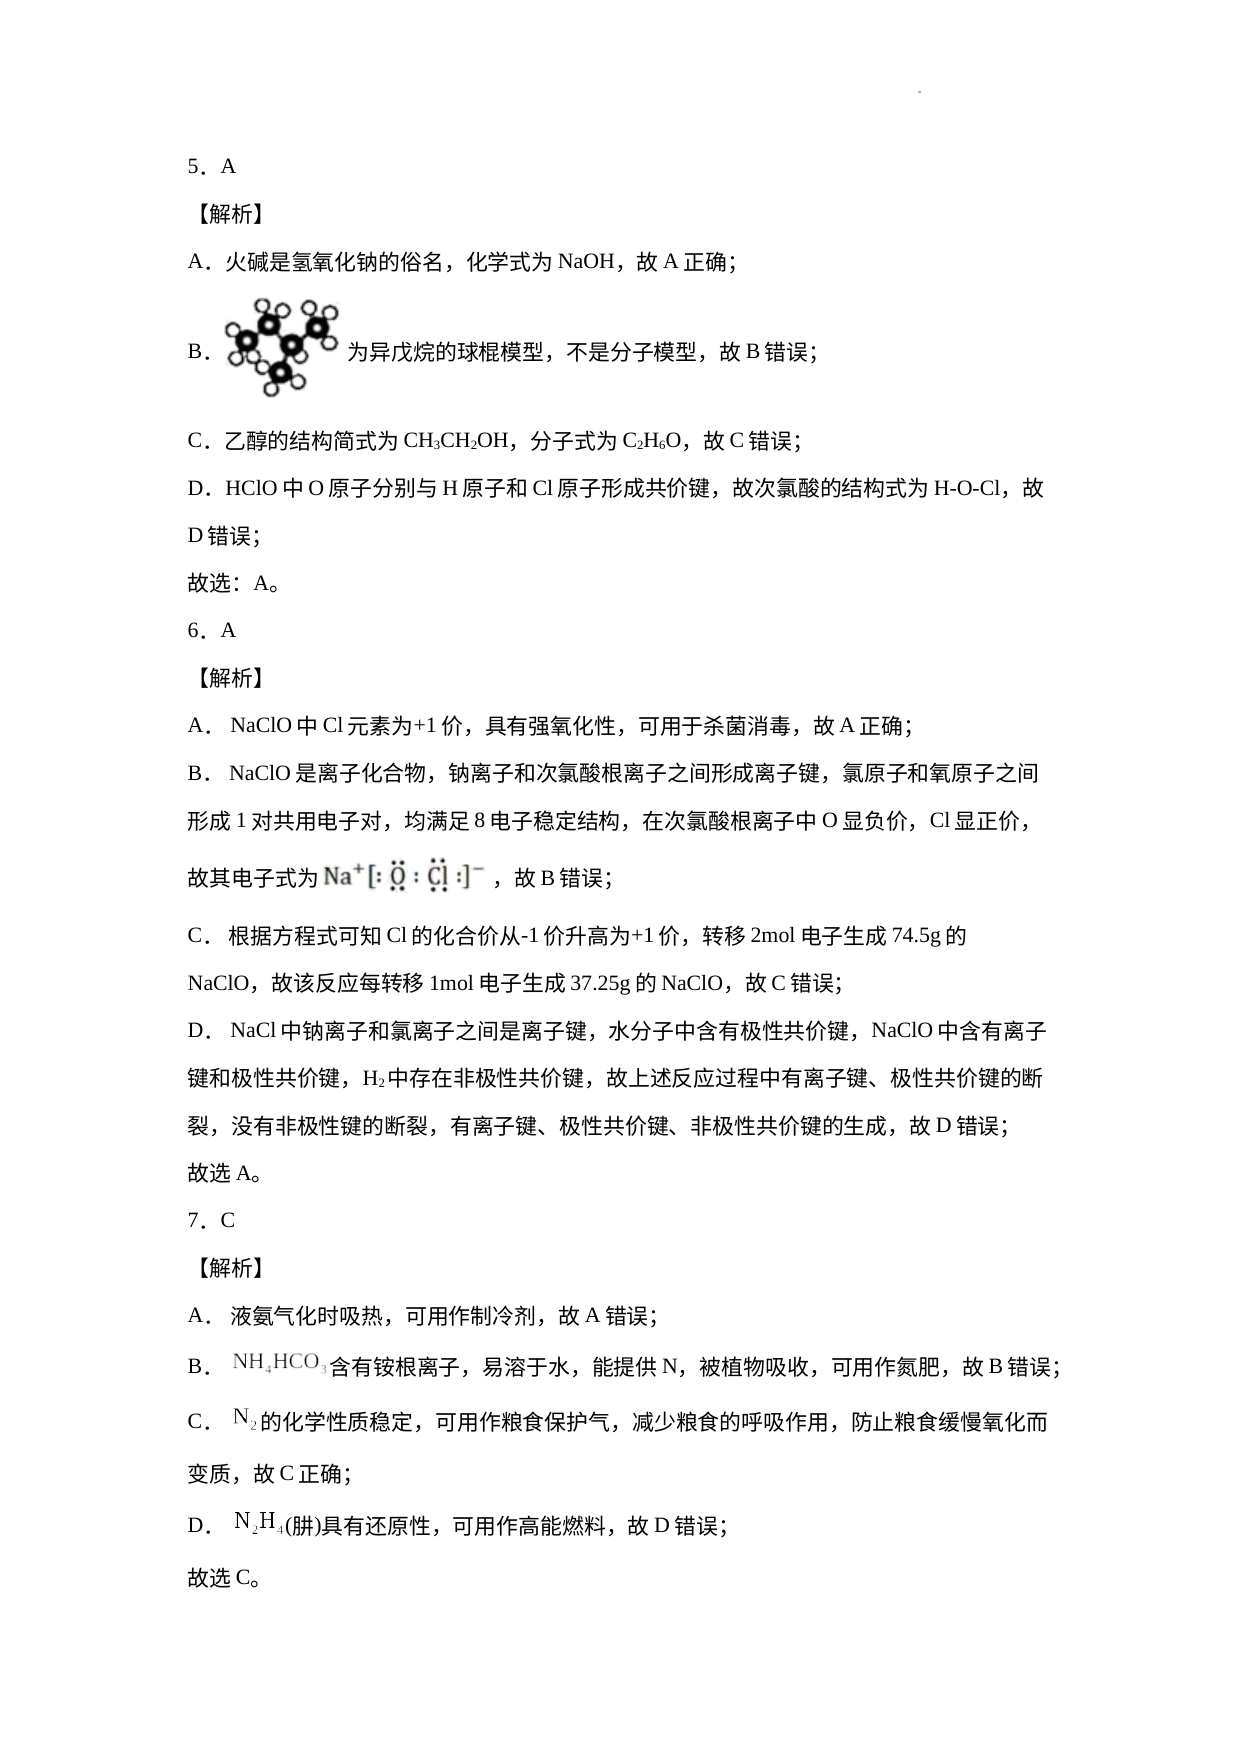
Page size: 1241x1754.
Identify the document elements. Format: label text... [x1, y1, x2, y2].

text 【解析】 [187, 1251, 1053, 1283]
text 故选A。 [187, 1156, 1053, 1188]
text 6．A [187, 614, 1053, 646]
text B．为异戊烷的球棍模型，不是分子模型，故B错误； [187, 292, 1053, 408]
picture [318, 851, 493, 897]
text D． (肼)具有还原性，可用作高能燃料，故D错误； [187, 1504, 1053, 1545]
text 7．C [187, 1204, 1053, 1236]
text 【解析】 [187, 661, 1053, 693]
text 5．A [187, 150, 1053, 182]
text A．火碱是氢氧化钠的俗名，化学式为NaOH，故A正确； [187, 245, 1053, 277]
picture [223, 292, 348, 402]
text 故选：A。 [187, 566, 1053, 598]
text D．HClO中O原子分别与H原子和Cl原子形成共价键，故次氯酸的结构式为H-O-Cl，故D错误； [187, 471, 1053, 551]
text A． NaClO中Cl元素为+1价，具有强氧化性，可用于杀菌消毒，故A正确； [187, 709, 1053, 741]
text 故选C。 [187, 1561, 1053, 1592]
text B． NaClO是离子化合物，钠离子和次氯酸根离子之间形成离子键，氯原子和氧原子之间形成1对共用电子对，均满足8电子稳定结构，在次氯酸根离子中O显负价，Cl显正价，故其电子式为，故B错误； [187, 756, 1053, 903]
text B． 含有铵根离子，易溶于水，能提供N，被植物吸收，可用作氮肥，故B错误； [187, 1346, 1053, 1385]
text C． 根据方程式可知Cl的化合价从-1价升高为+1价，转移2mol电子生成74.5g的NaClO，故该反应每转移1mol电子生成37.25g的NaClO，故C错误； [187, 919, 1053, 998]
text C． 的化学性质稳定，可用作粮食保护气，减少粮食的呼吸作用，防止粮食缓慢氧化而变质，故C正确； [187, 1401, 1053, 1489]
text A． 液氨气化时吸热，可用作制冷剂，故A错误； [187, 1299, 1053, 1331]
text C．乙醇的结构简式为CH3CH2OH，分子式为C2H6O，故C错误； [187, 424, 1053, 456]
text 【解析】 [187, 197, 1053, 229]
text D． NaCl中钠离子和氯离子之间是离子键，水分子中含有极性共价键，NaClO中含有离子键和极性共价键，H2中存在非极性共价键，故上述反应过程中有离子键、极性共价键的断裂，没有非极性键的断裂，有离子键、极性共价键、非极性共价键的生成，故D错误； [187, 1014, 1053, 1141]
